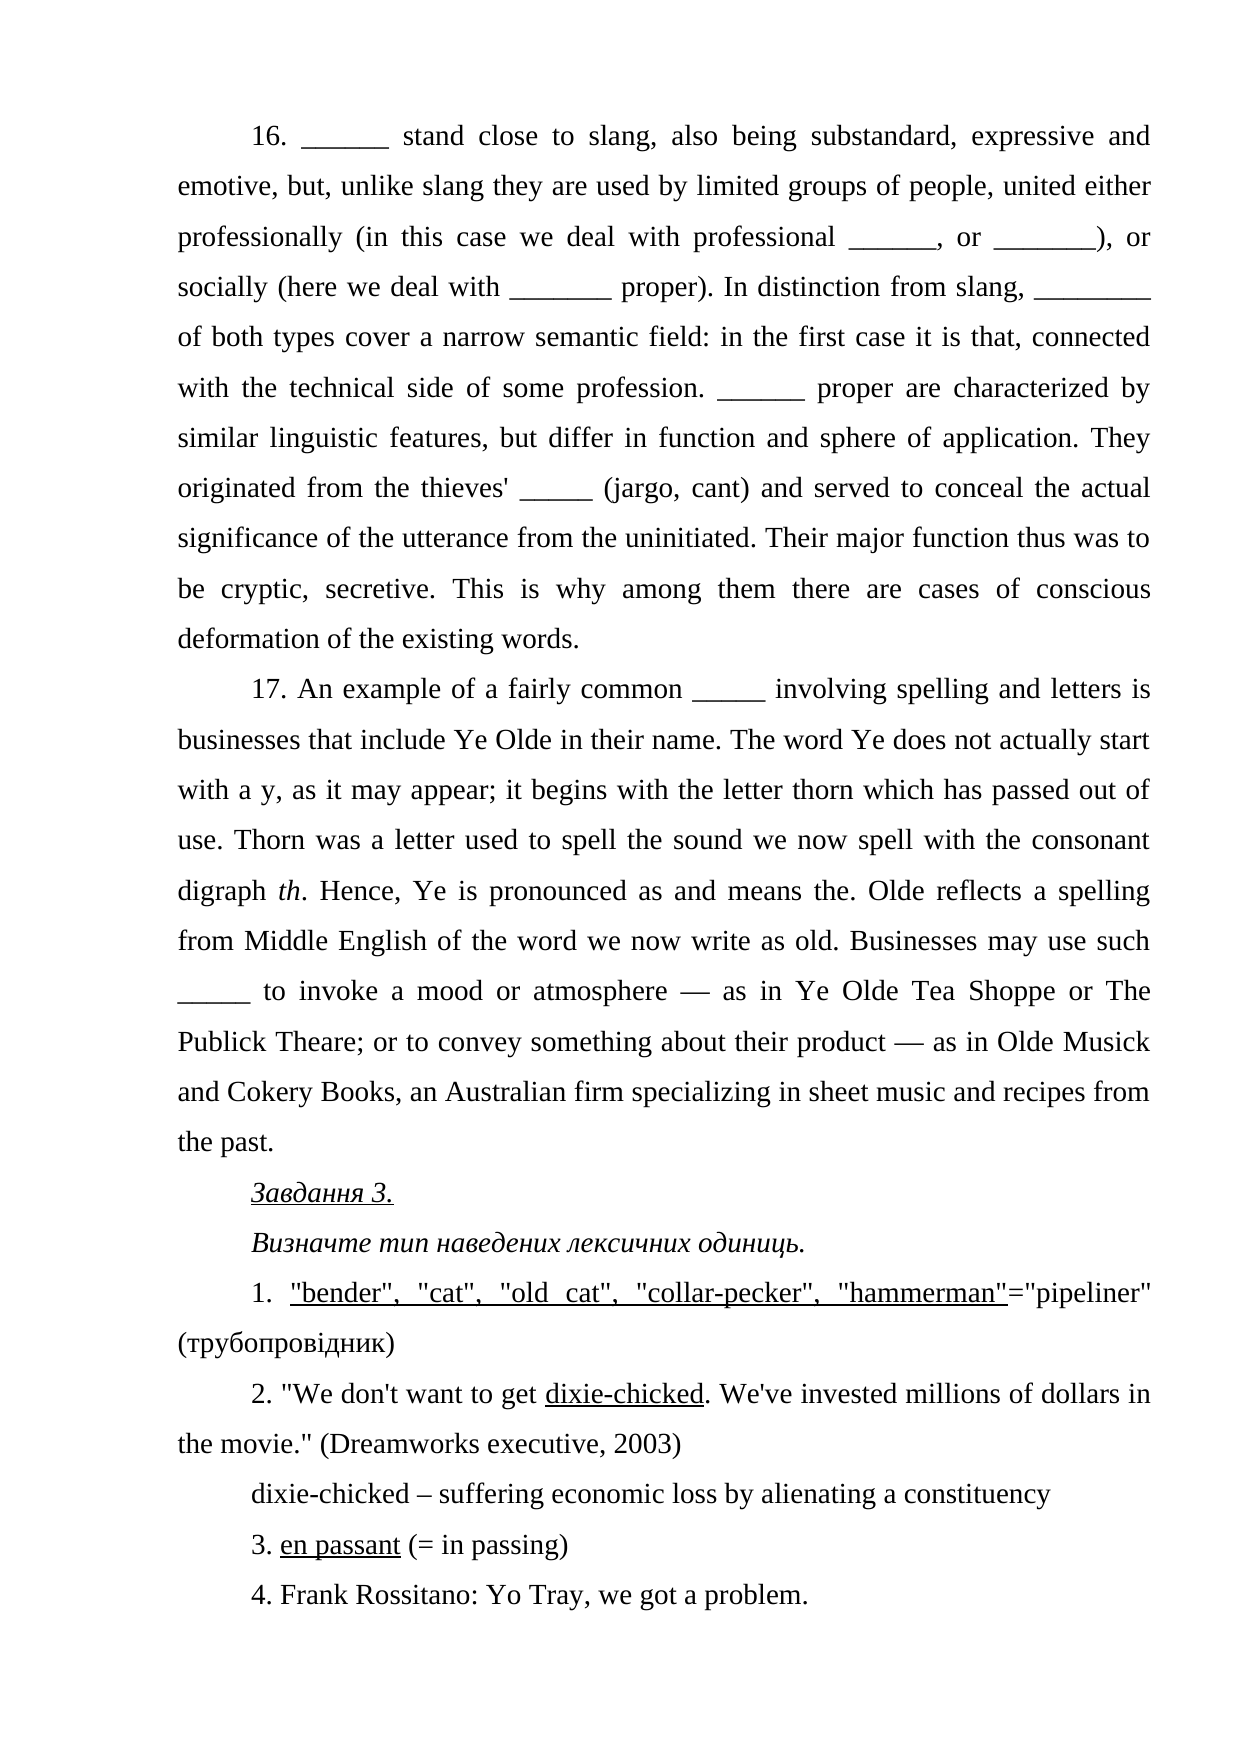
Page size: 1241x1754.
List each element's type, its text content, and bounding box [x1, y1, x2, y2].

text 3. en passant (= in passing) [177, 1527, 1152, 1560]
text dixie-chicked – suffering economic loss by alienating a constituency [177, 1477, 1152, 1510]
text 4. Frank Rossitano: Yo Tray, we got a problem. [177, 1577, 1152, 1611]
text 17. An example of a fairly common _____ involving spelling and letters is businesses that include Ye Olde in their name. The word Ye does not actually start with a y, as it may appear; it begins with the letter thorn which has passed out of use. Thorn was a letter used to spell the sound we now spell with the consonant digraph th. Hence, Ye is pronounced as and means the. Olde reflects a spelling from Middle English of the word we now write as old. Businesses may use such _____ to invoke a mood or atmosphere — as in Ye Olde Tea Shoppe or The Publick Theare; or to convey something about their product — as in Olde Musick and Cokery Books, an Australian firm specializing in sheet music and recipes from the past. [177, 672, 1152, 1158]
text 2. "We don't want to get dixie-chicked. We've invested millions of dollars in the movie." (Dreamworks executive, 2003) [177, 1376, 1152, 1460]
text 16. ______ stand close to slang, also being substandard, expressive and emotive, but, unlike slang they are used by limited groups of people, united either professionally (in this case we deal with professional ______, or _______), or socially (here we deal with _______ proper). In distinction from slang, ________ of both types cover a narrow semantic field: in the first case it is that, connected with the technical side of some profession. ______ proper are characterized by similar linguistic features, but differ in function and sphere of application. They originated from the thieves' _____ (jargo, cant) and served to conceal the actual significance of the utterance from the uninitiated. Their major function thus was to be cryptic, secretive. This is why among them there are cases of conscious deformation of the existing words. [177, 118, 1152, 655]
text Визначте тип наведених лексичних одиниць. [177, 1225, 1152, 1258]
text Завдання 3. [177, 1175, 1152, 1208]
text 1. "bender", "cat", "old cat", "collar-pecker", "hammerman"="pipeliner" (трубопровідник) [177, 1275, 1152, 1359]
